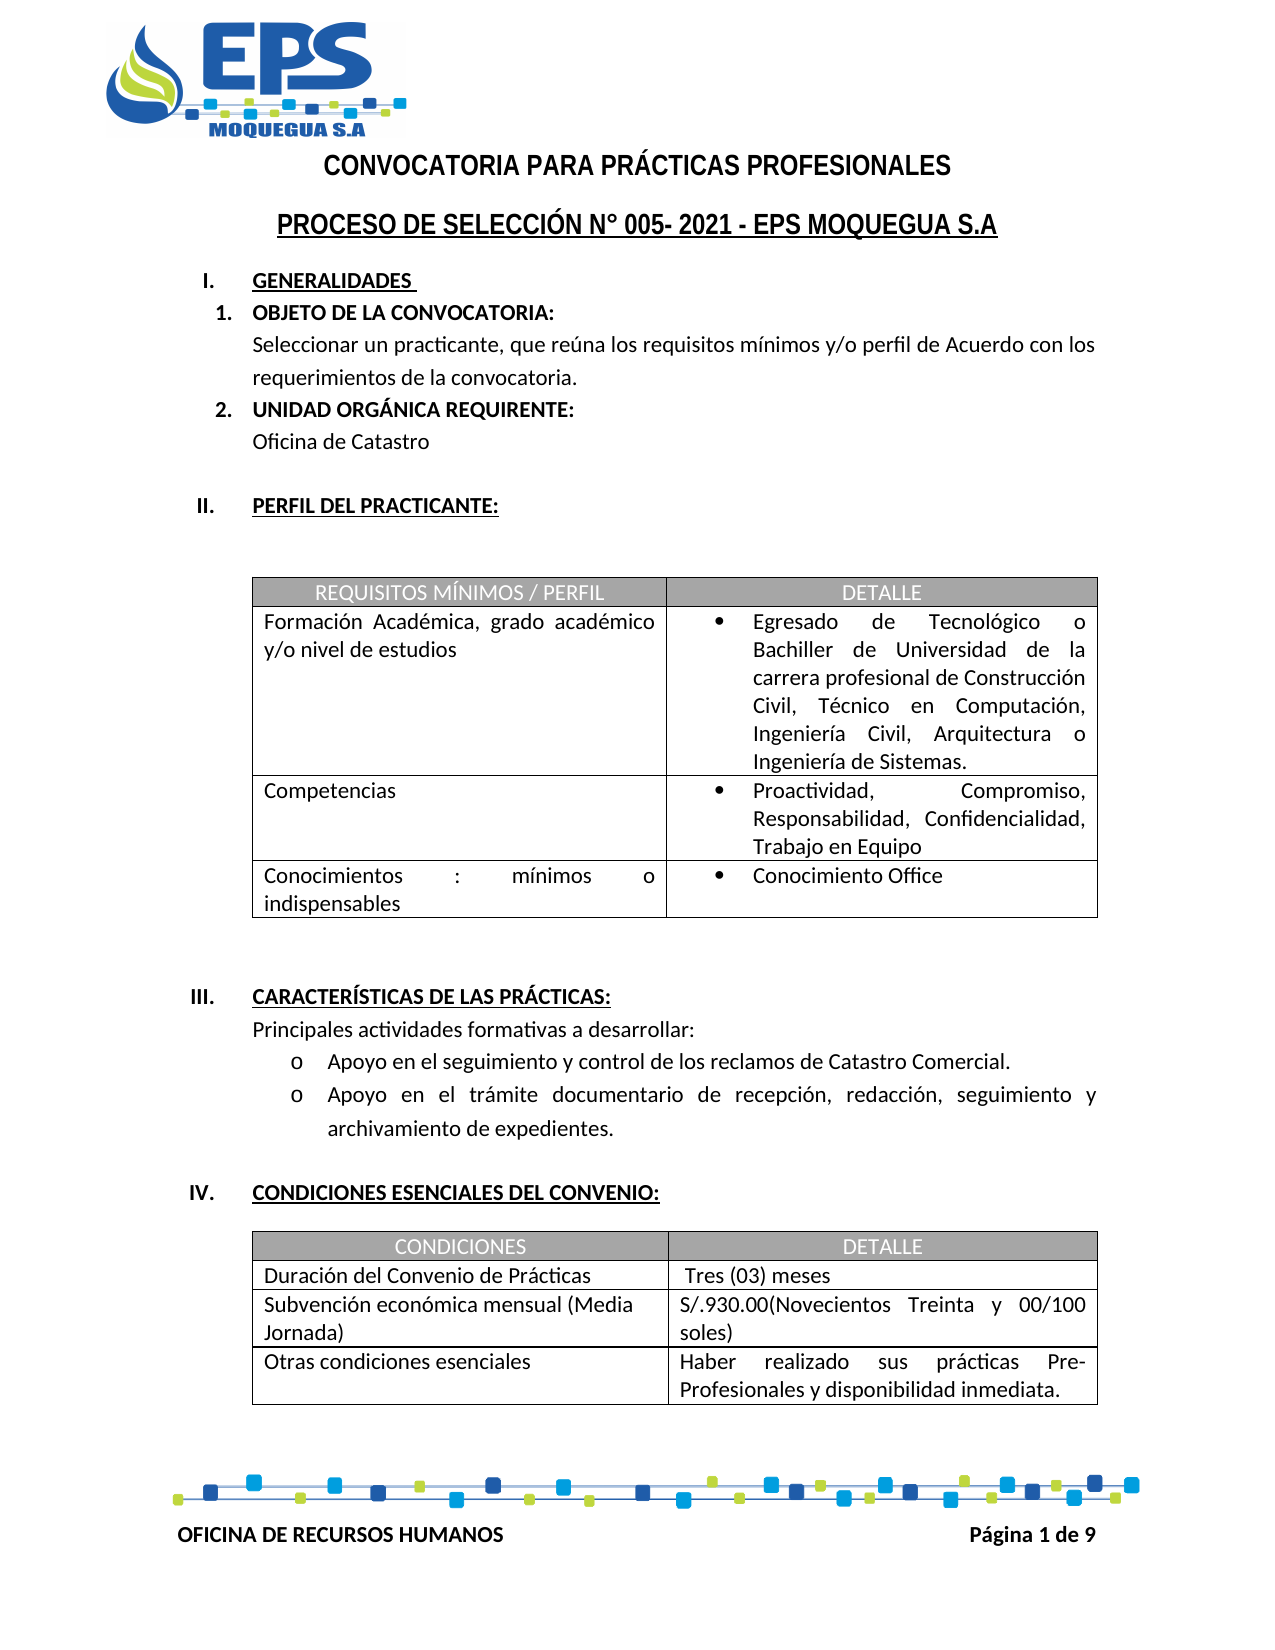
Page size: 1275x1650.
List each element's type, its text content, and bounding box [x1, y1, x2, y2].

list Apoyo en el seguimiento y control de los reclamos de Catastro Comercial. [290, 1047, 1098, 1076]
table_cell Duración del Convenio de Prácticas [253, 1261, 668, 1289]
table_cell S/.930.00(Novecientos Treinta y 00/100 soles) [669, 1290, 1097, 1346]
picture [169, 1470, 1143, 1515]
list Principales actividades formativas a desarrollar: [252, 1015, 1098, 1043]
table_cell Competencias [253, 776, 666, 860]
table_cell Haber realizado sus prácticas Pre-Profesionales y disponibilidad inmediata. [669, 1348, 1097, 1403]
list CARACTERÍSTICAS DE LAS PRÁCTICAS: [215, 982, 1098, 1011]
table_cell Formación Académica, grado académico y/o nivel de estudios [253, 607, 666, 775]
text PROCESO DE SELECCIÓN N° 005- 2021 - EPS MOQUEGUA S.A [177, 207, 1098, 240]
list GENERALIDADES [215, 266, 1098, 294]
table_cell Otras condiciones esenciales [253, 1348, 668, 1403]
table_header DETALLE [667, 578, 1097, 606]
table_cell Conocimiento Office [667, 861, 1097, 917]
text CONVOCATORIA PARA PRÁCTICAS PROFESIONALES [177, 148, 1098, 181]
table_header DETALLE [669, 1232, 1097, 1260]
list UNIDAD ORGÁNICA REQUIRENTE: [215, 395, 1098, 423]
table_cell Proactividad, Compromiso, Responsabilidad, Confidencialidad, Trabajo en Equipo [667, 776, 1097, 860]
list CONDICIONES ESENCIALES DEL CONVENIO: [215, 1178, 1098, 1206]
list Oficina de Catastro [252, 427, 1098, 455]
table_cell Tres (03) meses [669, 1261, 1097, 1289]
table_header CONDICIONES [253, 1232, 668, 1260]
picture [106, 22, 407, 138]
list OBJETO DE LA CONVOCATORIA: [215, 298, 1098, 326]
list Apoyo en el trámite documentario de recepción, redacción, seguimiento y archivamiento de expedientes. [290, 1080, 1098, 1142]
table_header REQUISITOS MÍNIMOS / PERFIL [253, 578, 666, 606]
table_cell Subvención económica mensual (Media Jornada) [253, 1290, 668, 1346]
list PERFIL DEL PRACTICANTE: [215, 491, 1098, 519]
list Seleccionar un practicante, que reúna los requisitos mínimos y/o perfil de Acuerdo con los requerimientos de la convocatoria. [252, 331, 1098, 391]
table_cell Egresado de Tecnológico o Bachiller de Universidad de la carrera profesional de Construcción Civil, Técnico en Computación, Ingeniería Civil, Arquitectura o Ingeniería de Sistemas. [667, 607, 1097, 775]
table_cell Conocimientos : mínimos o indispensables [253, 861, 666, 917]
